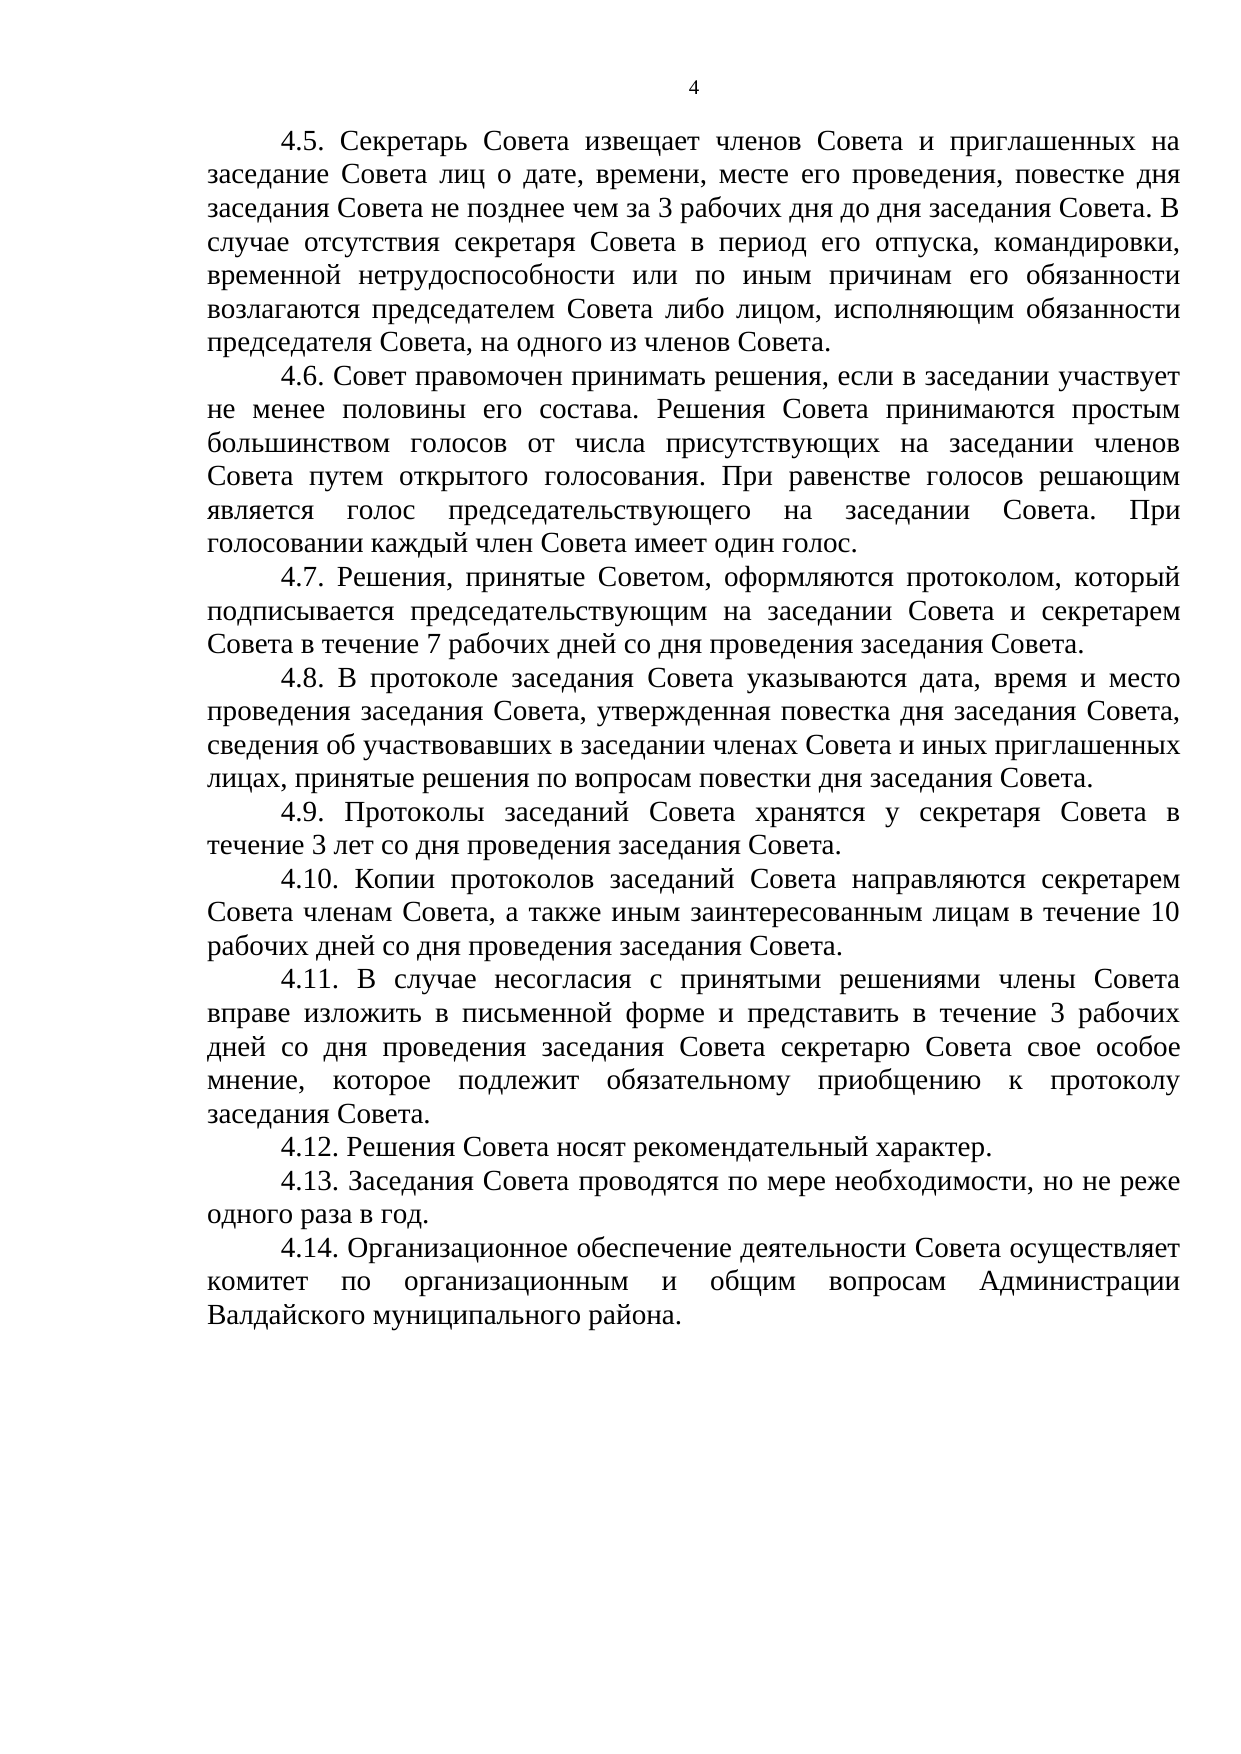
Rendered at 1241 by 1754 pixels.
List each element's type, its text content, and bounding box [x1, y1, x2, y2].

text 4.14. Организационное обеспечение деятельности Совета осуществляет комитет по организационным и общим вопросам Администрации Валдайского муниципального района. [207, 1230, 1181, 1331]
text 4.5. Секретарь Совета извещает членов Совета и приглашенных на заседание Совета лиц о дате, времени, месте его проведения, повестке дня заседания Совета не позднее чем за 3 рабочих дня до дня заседания Совета. В случае отсутствия секретаря Совета в период его отпуска, командировки, временной нетрудоспособности или по иным причинам его обязанности возлагаются председателем Совета либо лицом, исполняющим обязанности председателя Совета, на одного из членов Совета. [207, 123, 1181, 358]
text 4.13. Заседания Совета проводятся по мере необходимости, но не реже одного раза в год. [207, 1163, 1181, 1230]
text 4.10. Копии протоколов заседаний Совета направляются секретарем Совета членам Совета, а также иным заинтересованным лицам в течение 10 рабочих дней со дня проведения заседания Совета. [207, 861, 1181, 962]
text 4.6. Совет правомочен принимать решения, если в заседании участвует не менее половины его состава. Решения Совета принимаются простым большинством голосов от числа присутствующих на заседании членов Совета путем открытого голосования. При равенстве голосов решающим является голос председательствующего на заседании Совета. При голосовании каждый член Совета имеет один голос. [207, 358, 1181, 559]
text 4.11. В случае несогласия с принятыми решениями члены Совета вправе изложить в письменной форме и представить в течение 3 рабочих дней со дня проведения заседания Совета секретарю Совета свое особое мнение, которое подлежит обязательному приобщению к протоколу заседания Совета. [207, 962, 1181, 1129]
text 4.12. Решения Совета носят рекомендательный характер. [207, 1129, 1181, 1163]
text 4.9. Протоколы заседаний Совета хранятся у секретаря Совета в течение 3 лет со дня проведения заседания Совета. [207, 794, 1181, 861]
text 4.7. Решения, принятые Советом, оформляются протоколом, который подписывается председательствующим на заседании Совета и секретарем Совета в течение 7 рабочих дней со дня проведения заседания Совета. [207, 559, 1181, 660]
text 4.8. В протоколе заседания Совета указываются дата, время и место проведения заседания Совета, утвержденная повестка дня заседания Совета, сведения об участвовавших в заседании членах Совета и иных приглашенных лицах, принятые решения по вопросам повестки дня заседания Совета. [207, 660, 1181, 794]
